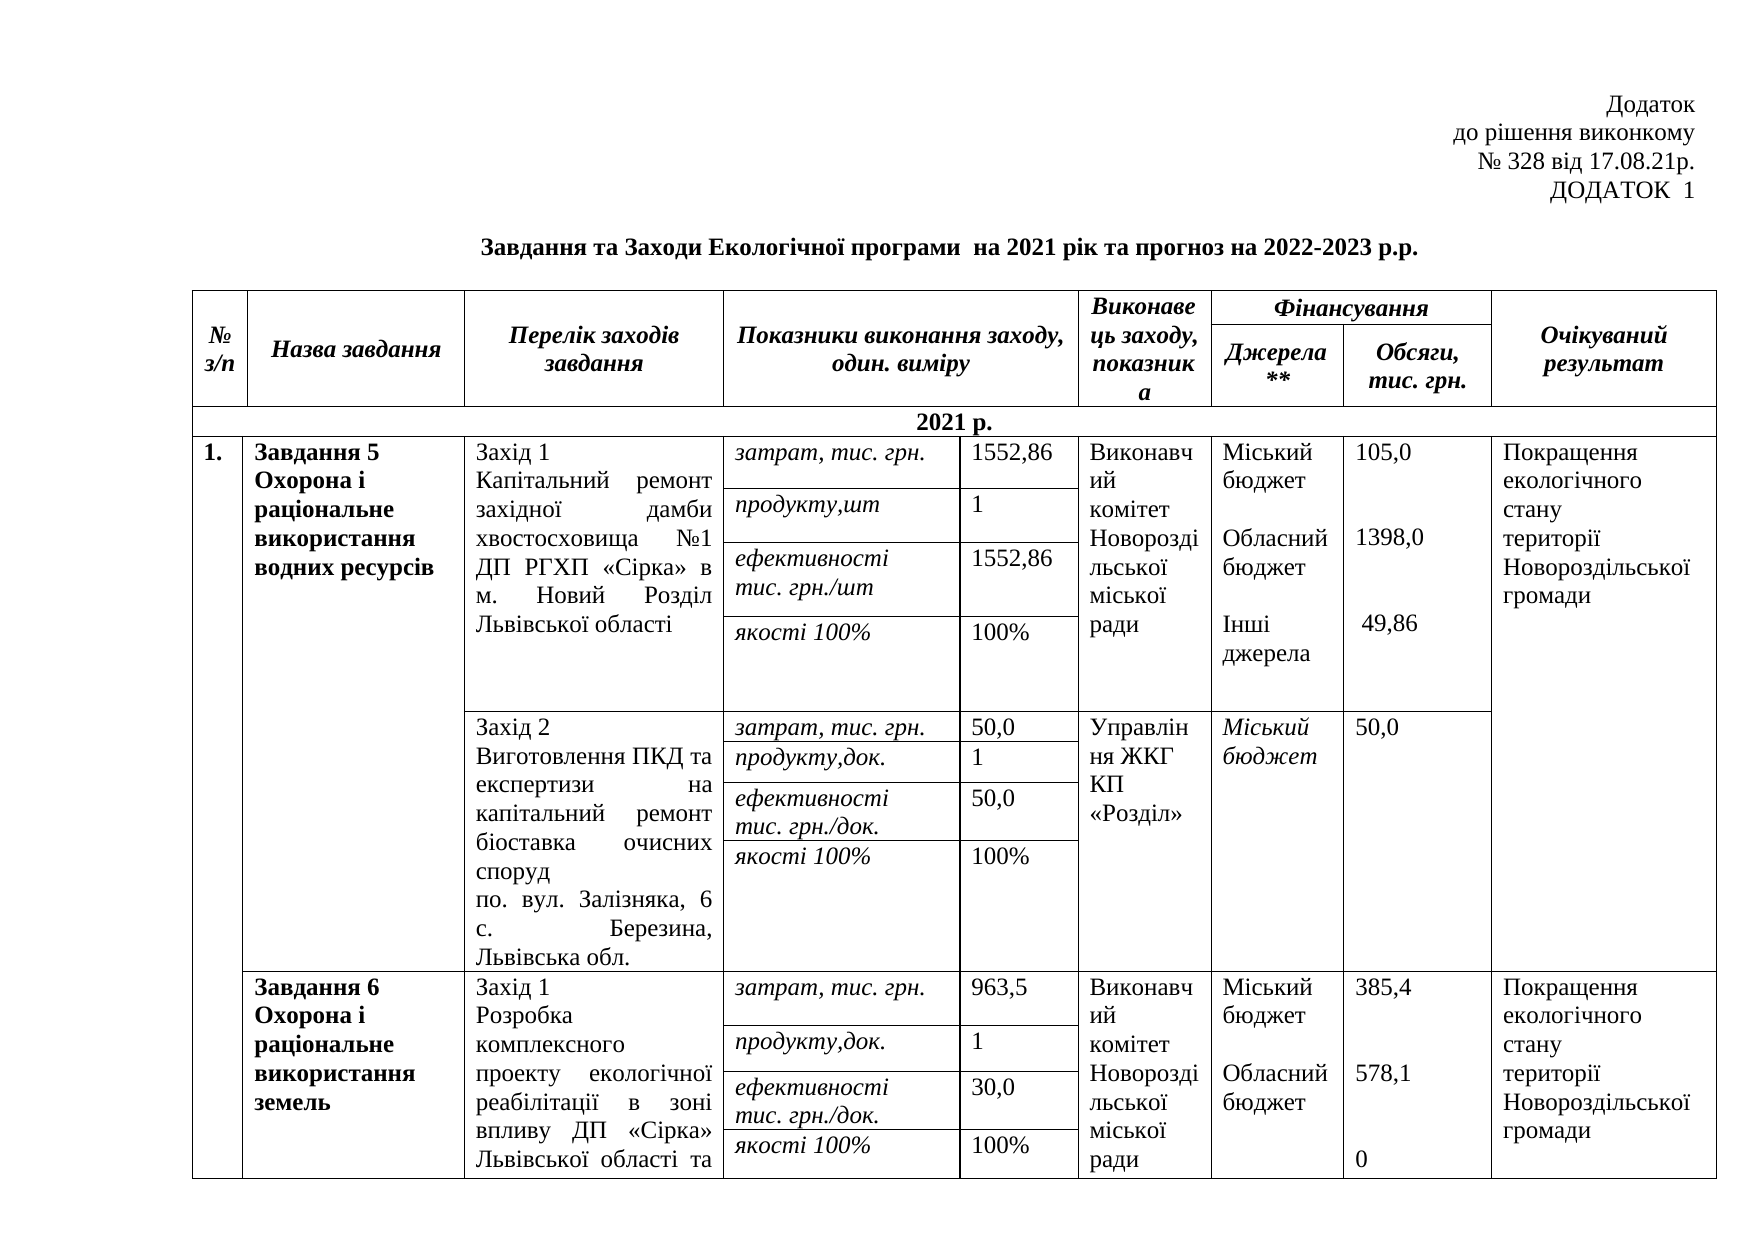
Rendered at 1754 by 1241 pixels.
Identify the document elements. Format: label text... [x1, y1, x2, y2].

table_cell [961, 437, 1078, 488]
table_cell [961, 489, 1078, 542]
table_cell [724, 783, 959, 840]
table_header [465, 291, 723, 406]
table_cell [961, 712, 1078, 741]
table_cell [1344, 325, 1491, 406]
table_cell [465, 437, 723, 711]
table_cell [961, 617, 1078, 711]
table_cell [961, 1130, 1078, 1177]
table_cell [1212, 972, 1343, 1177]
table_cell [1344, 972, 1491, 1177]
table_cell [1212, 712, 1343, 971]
text ДОДАТОК 1 [148, 175, 1695, 204]
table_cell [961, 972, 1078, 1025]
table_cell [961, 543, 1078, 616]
text № 328 від 17.08.21р. [148, 146, 1695, 175]
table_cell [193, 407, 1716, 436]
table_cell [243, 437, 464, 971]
text Додаток [148, 89, 1695, 117]
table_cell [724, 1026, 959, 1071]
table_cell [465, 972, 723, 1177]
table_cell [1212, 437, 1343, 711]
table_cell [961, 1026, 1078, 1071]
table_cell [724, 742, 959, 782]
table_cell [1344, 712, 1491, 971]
text до рішення виконкому [148, 117, 1695, 146]
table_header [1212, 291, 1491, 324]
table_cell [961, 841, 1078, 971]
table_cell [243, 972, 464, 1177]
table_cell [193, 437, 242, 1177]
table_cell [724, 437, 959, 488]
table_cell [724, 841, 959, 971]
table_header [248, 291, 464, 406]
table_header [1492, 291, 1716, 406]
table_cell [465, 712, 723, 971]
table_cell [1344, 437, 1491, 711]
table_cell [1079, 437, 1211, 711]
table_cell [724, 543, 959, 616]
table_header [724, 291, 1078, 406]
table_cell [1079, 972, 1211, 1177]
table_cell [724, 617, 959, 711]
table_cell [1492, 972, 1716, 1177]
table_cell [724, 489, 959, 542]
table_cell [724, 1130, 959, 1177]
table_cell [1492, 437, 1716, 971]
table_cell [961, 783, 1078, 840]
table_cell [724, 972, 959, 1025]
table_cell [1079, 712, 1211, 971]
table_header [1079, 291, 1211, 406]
text Завдання та Заходи Екологічної програми на 2021 рік та прогноз на 2022-2023 р.р. [148, 232, 1695, 261]
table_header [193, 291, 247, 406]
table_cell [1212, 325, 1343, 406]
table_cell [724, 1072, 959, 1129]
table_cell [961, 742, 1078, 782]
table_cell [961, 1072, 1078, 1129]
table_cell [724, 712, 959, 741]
